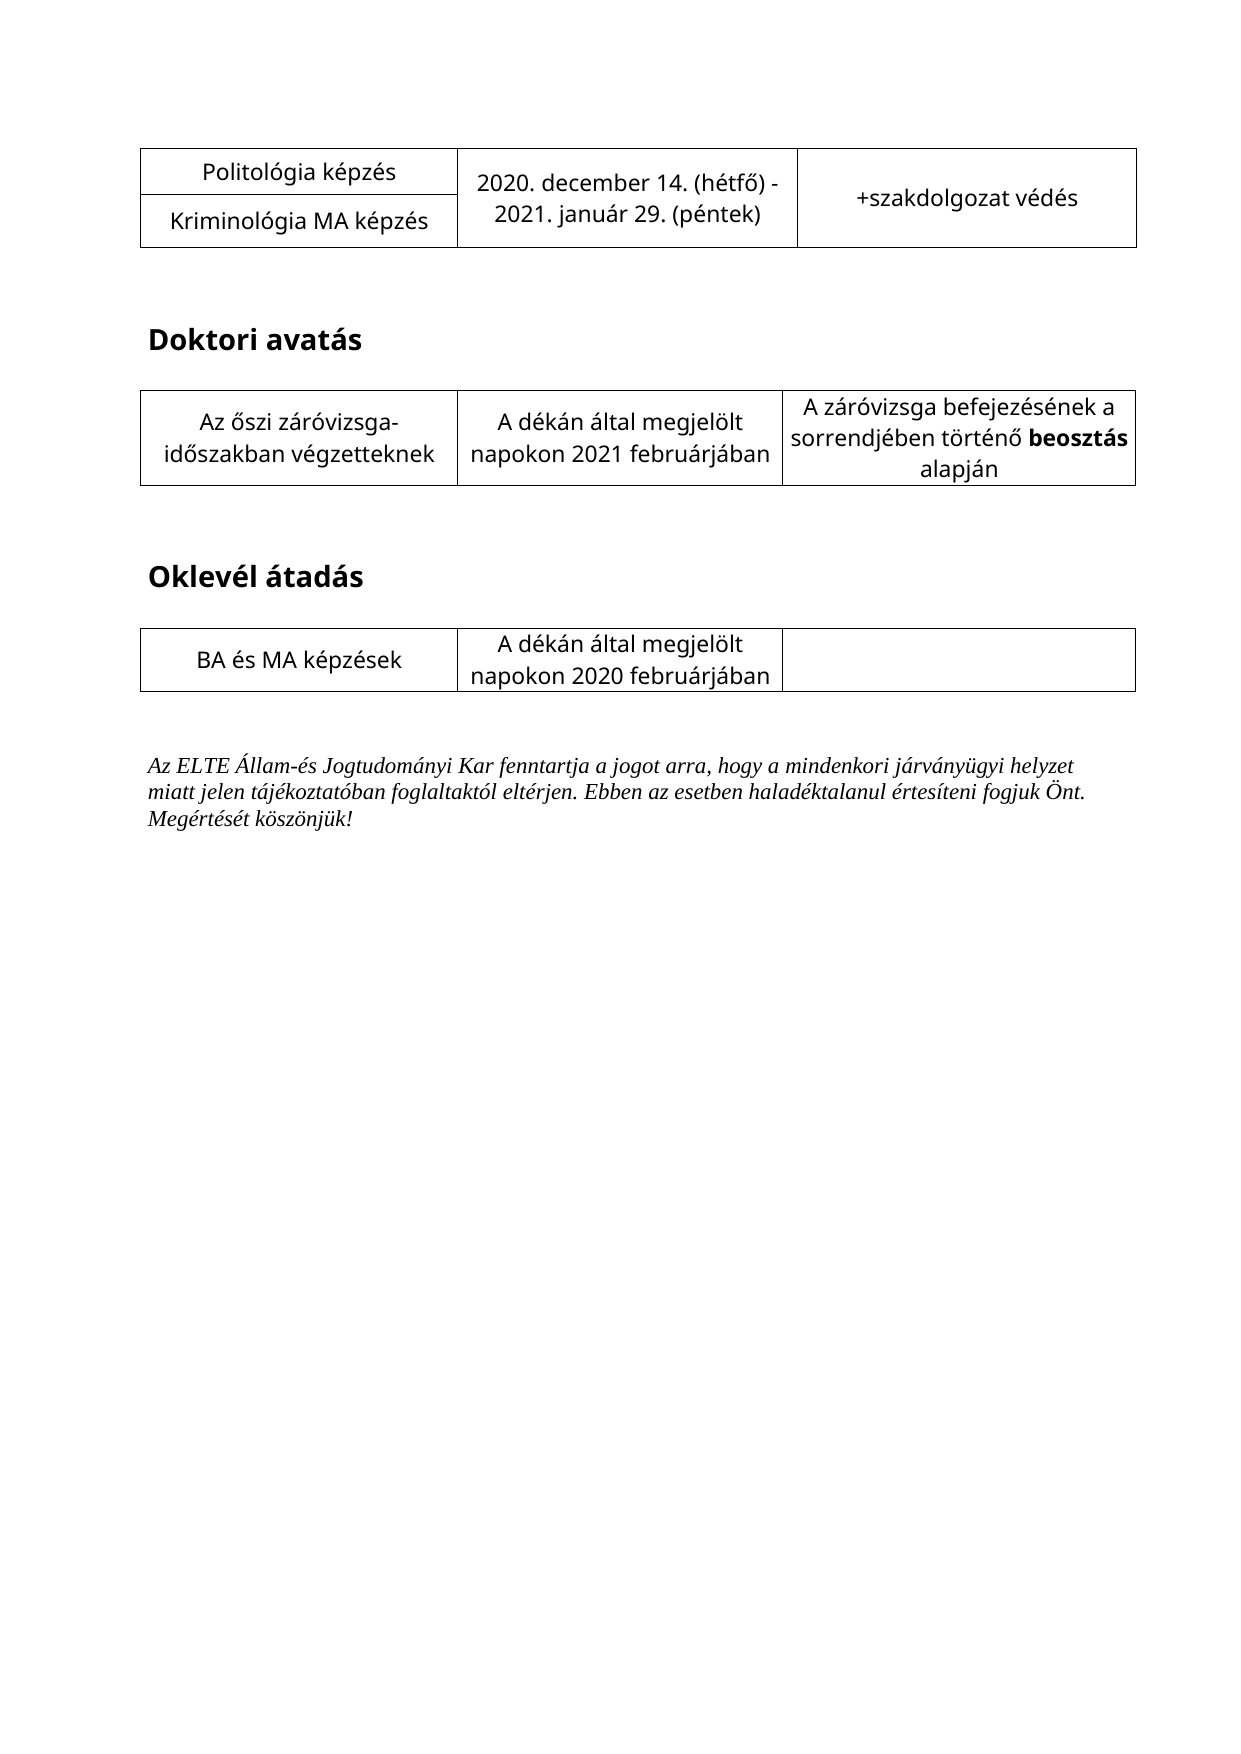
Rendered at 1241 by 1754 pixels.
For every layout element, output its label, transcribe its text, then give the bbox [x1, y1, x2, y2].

table_header A záróvizsga befejezésének a sorrendjében történő beosztás alapján [783, 391, 1135, 484]
text Az ELTE Állam-és Jogtudományi Kar fenntartja a jogot arra, hogy a mindenkori járványügyi helyzet miatt jelen tájékoztatóban foglaltaktól eltérjen. Ebben az esetben haladéktalanul értesíteni fogjuk Önt. Megértését köszönjük! [148, 752, 1093, 831]
text Oklevél átadás [148, 556, 1093, 596]
table_header A dékán által megjelölt napokon 2020 februárjában [458, 629, 782, 691]
table_header BA és MA képzések [141, 629, 457, 691]
text Doktori avatás [148, 319, 1093, 358]
table_cell +szakdolgozat védés [798, 149, 1136, 247]
table_header [783, 629, 1135, 691]
table_cell Kriminológia MA képzés [141, 195, 457, 247]
table_header Az őszi záróvizsga-időszakban végzetteknek [141, 391, 457, 484]
table_header A dékán által megjelölt napokon 2021 februárjában [458, 391, 782, 484]
table_cell Politológia képzés [141, 149, 457, 194]
table_cell 2020. december 14. (hétfő) - 2021. január 29. (péntek) [458, 149, 797, 247]
